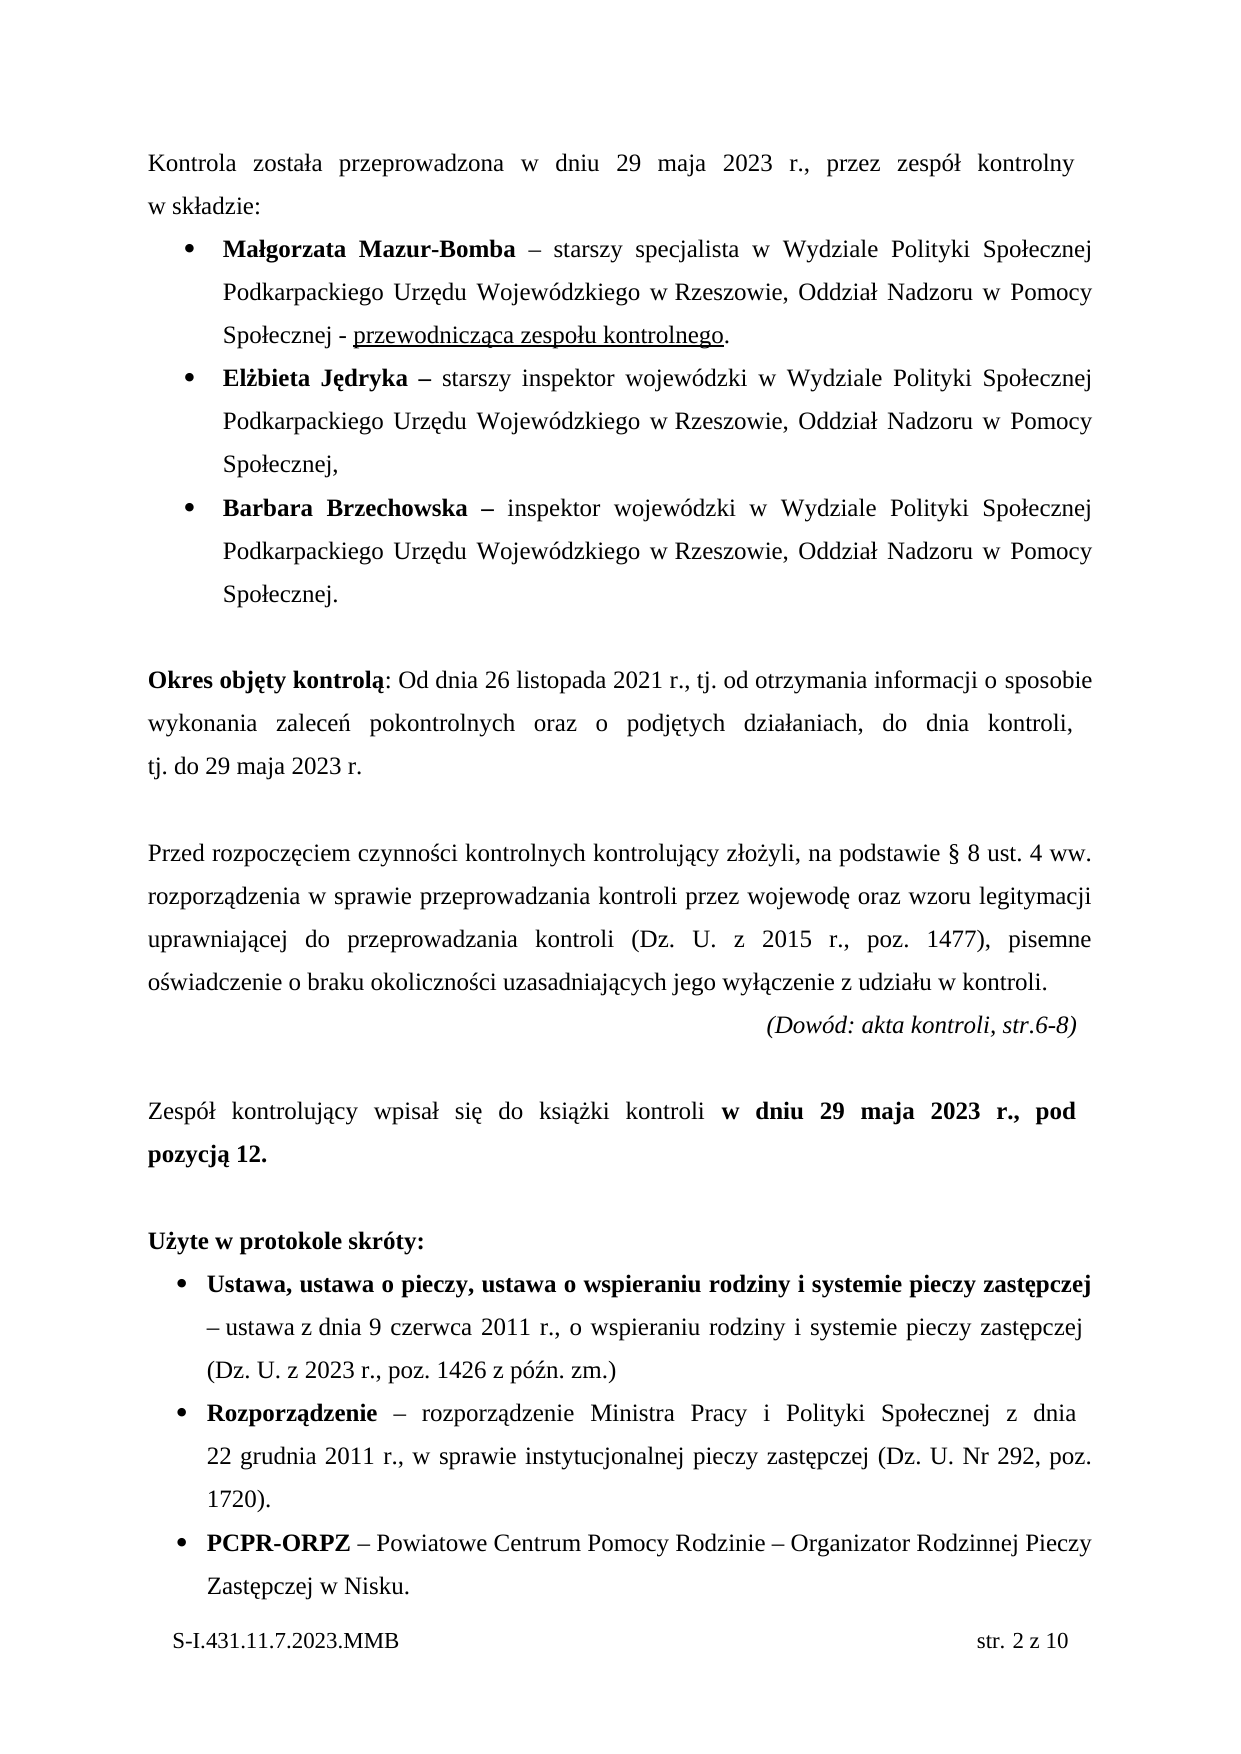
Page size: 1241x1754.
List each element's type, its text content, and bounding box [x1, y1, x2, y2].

list Barbara Brzechowska – inspektor wojewódzki w Wydziale Polityki Społecznej Podkarpackiego Urzędu Wojewódzkiego w Rzeszowie, Oddział Nadzoru w Pomocy Społecznej. [185, 493, 1093, 608]
text Okres objęty kontrolą: Od dnia 26 listopada 2021 r., tj. od otrzymania informacji o sposobie wykonania zaleceń pokontrolnych oraz o podjętych działaniach, do dnia kontroli, tj. do 29 maja 2023 r. [148, 665, 1093, 780]
list Rozporządzenie – rozporządzenie Ministra Pracy i Polityki Społecznej z dnia 22 grudnia 2011 r., w sprawie instytucjonalnej pieczy zastępczej (Dz. U. Nr 292, poz. 1720). [177, 1398, 1093, 1513]
list PCPR-ORPZ – Powiatowe Centrum Pomocy Rodzinie – Organizator Rodzinnej Pieczy Zastępczej w Nisku. [177, 1528, 1093, 1599]
text (Dowód: akta kontroli, str.6-8) [148, 1010, 1093, 1039]
list Elżbieta Jędryka – starszy inspektor wojewódzki w Wydziale Polityki Społecznej Podkarpackiego Urzędu Wojewódzkiego w Rzeszowie, Oddział Nadzoru w Pomocy Społecznej, [185, 363, 1093, 478]
list Ustawa, ustawa o pieczy, ustawa o wspieraniu rodziny i systemie pieczy zastępczej – ustawa z dnia 9 czerwca 2011 r., o wspieraniu rodziny i systemie pieczy zastępczej (Dz. U. z 2023 r., poz. 1426 z późn. zm.) [177, 1269, 1093, 1384]
list Małgorzata Mazur-Bomba – starszy specjalista w Wydziale Polityki Społecznej Podkarpackiego Urzędu Wojewódzkiego w Rzeszowie, Oddział Nadzoru w Pomocy Społecznej - przewodnicząca zespołu kontrolnego. [185, 234, 1093, 349]
text Użyte w protokole skróty: [148, 1226, 1093, 1254]
text Zespół kontrolujący wpisał się do książki kontroli w dniu 29 maja 2023 r., pod pozycją 12. [148, 1096, 1093, 1168]
text Przed rozpoczęciem czynności kontrolnych kontrolujący złożyli, na podstawie § 8 ust. 4 ww. rozporządzenia w sprawie przeprowadzania kontroli przez wojewodę oraz wzoru legitymacji uprawniającej do przeprowadzania kontroli (Dz. U. z 2015 r., poz. 1477), pisemne oświadczenie o braku okoliczności uzasadniających jego wyłączenie z udziału w kontroli. [148, 838, 1093, 996]
text Kontrola została przeprowadzona w dniu 29 maja 2023 r., przez zespół kontrolny w składzie: [148, 148, 1093, 219]
